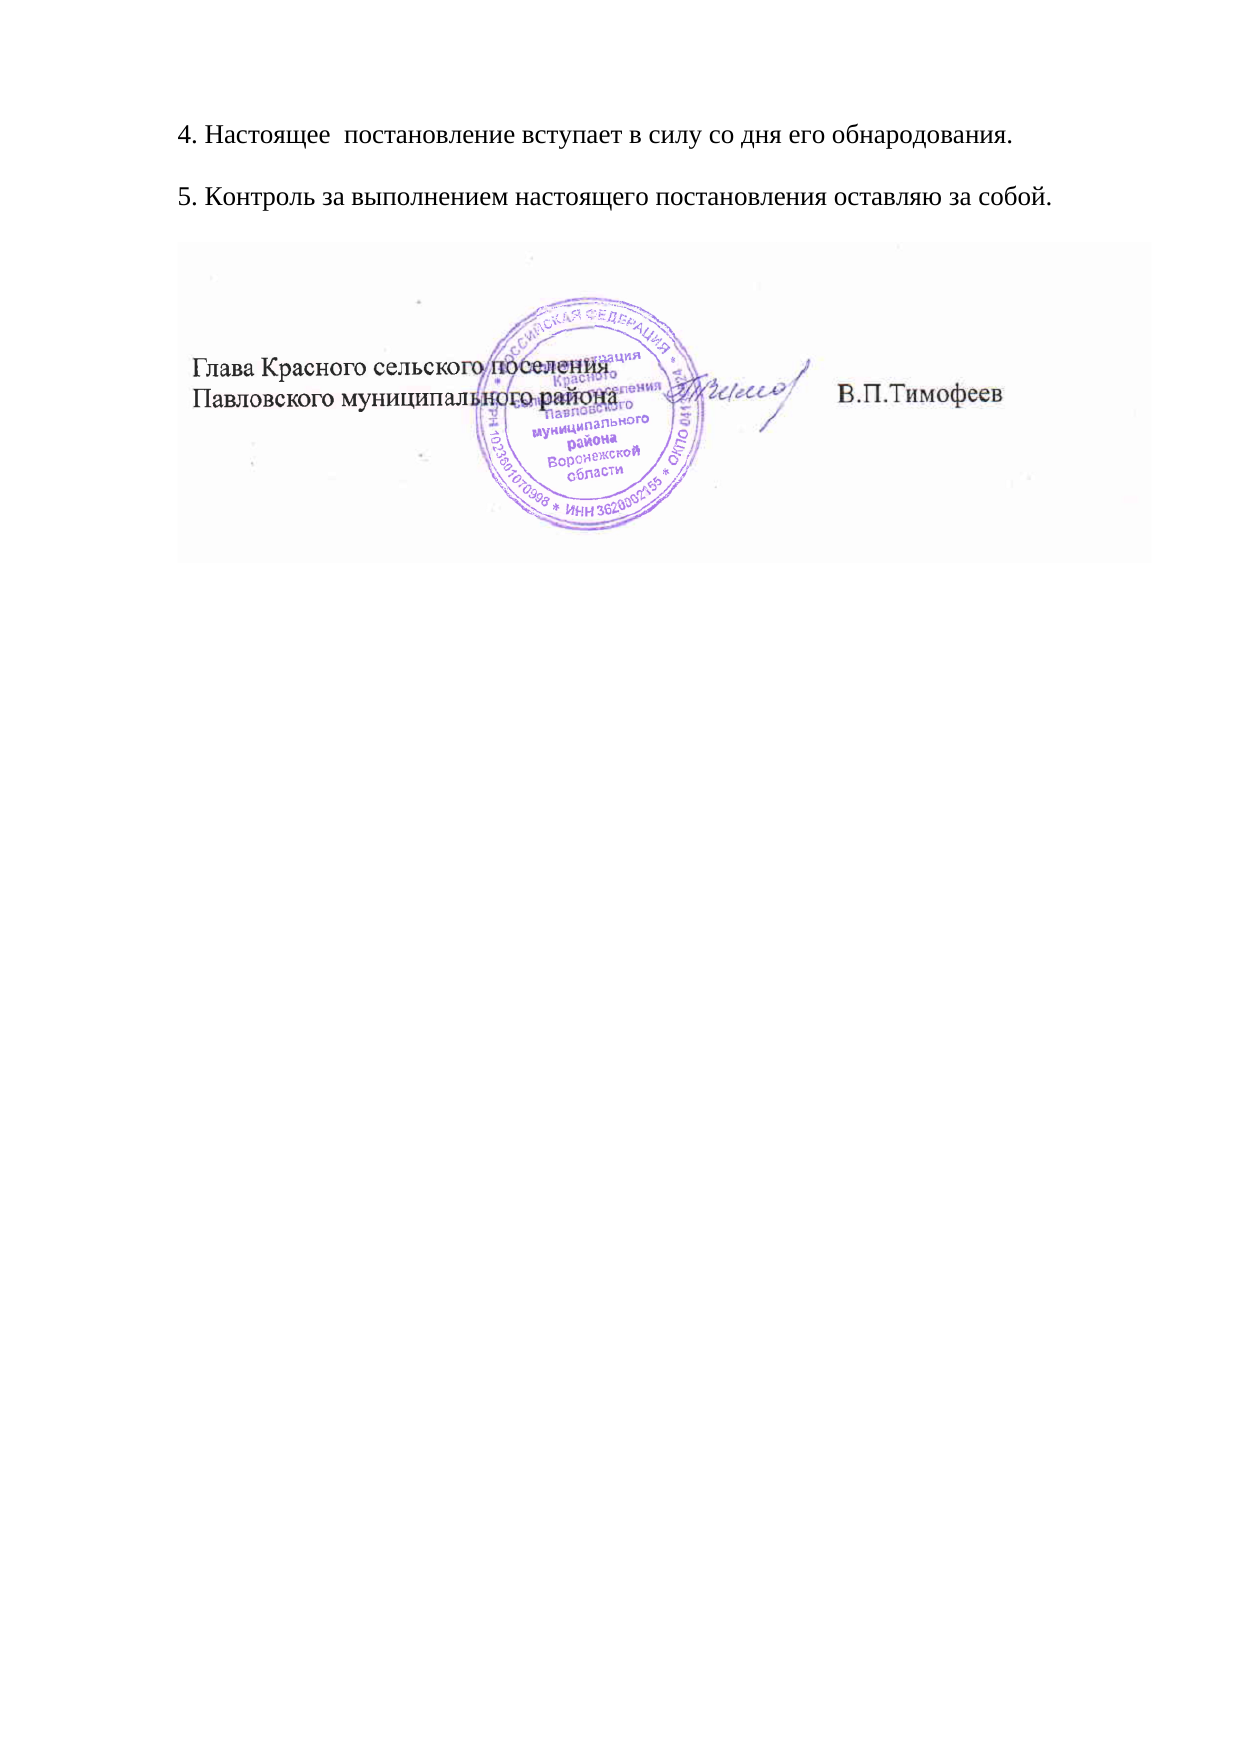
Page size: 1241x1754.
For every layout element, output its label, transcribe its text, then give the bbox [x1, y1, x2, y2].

text 4. Настоящее постановление вступает в силу со дня его обнародования. [177, 118, 1152, 149]
text 5. Контроль за выполнением настоящего постановления оставляю за собой. [177, 180, 1152, 212]
picture [177, 242, 1152, 563]
